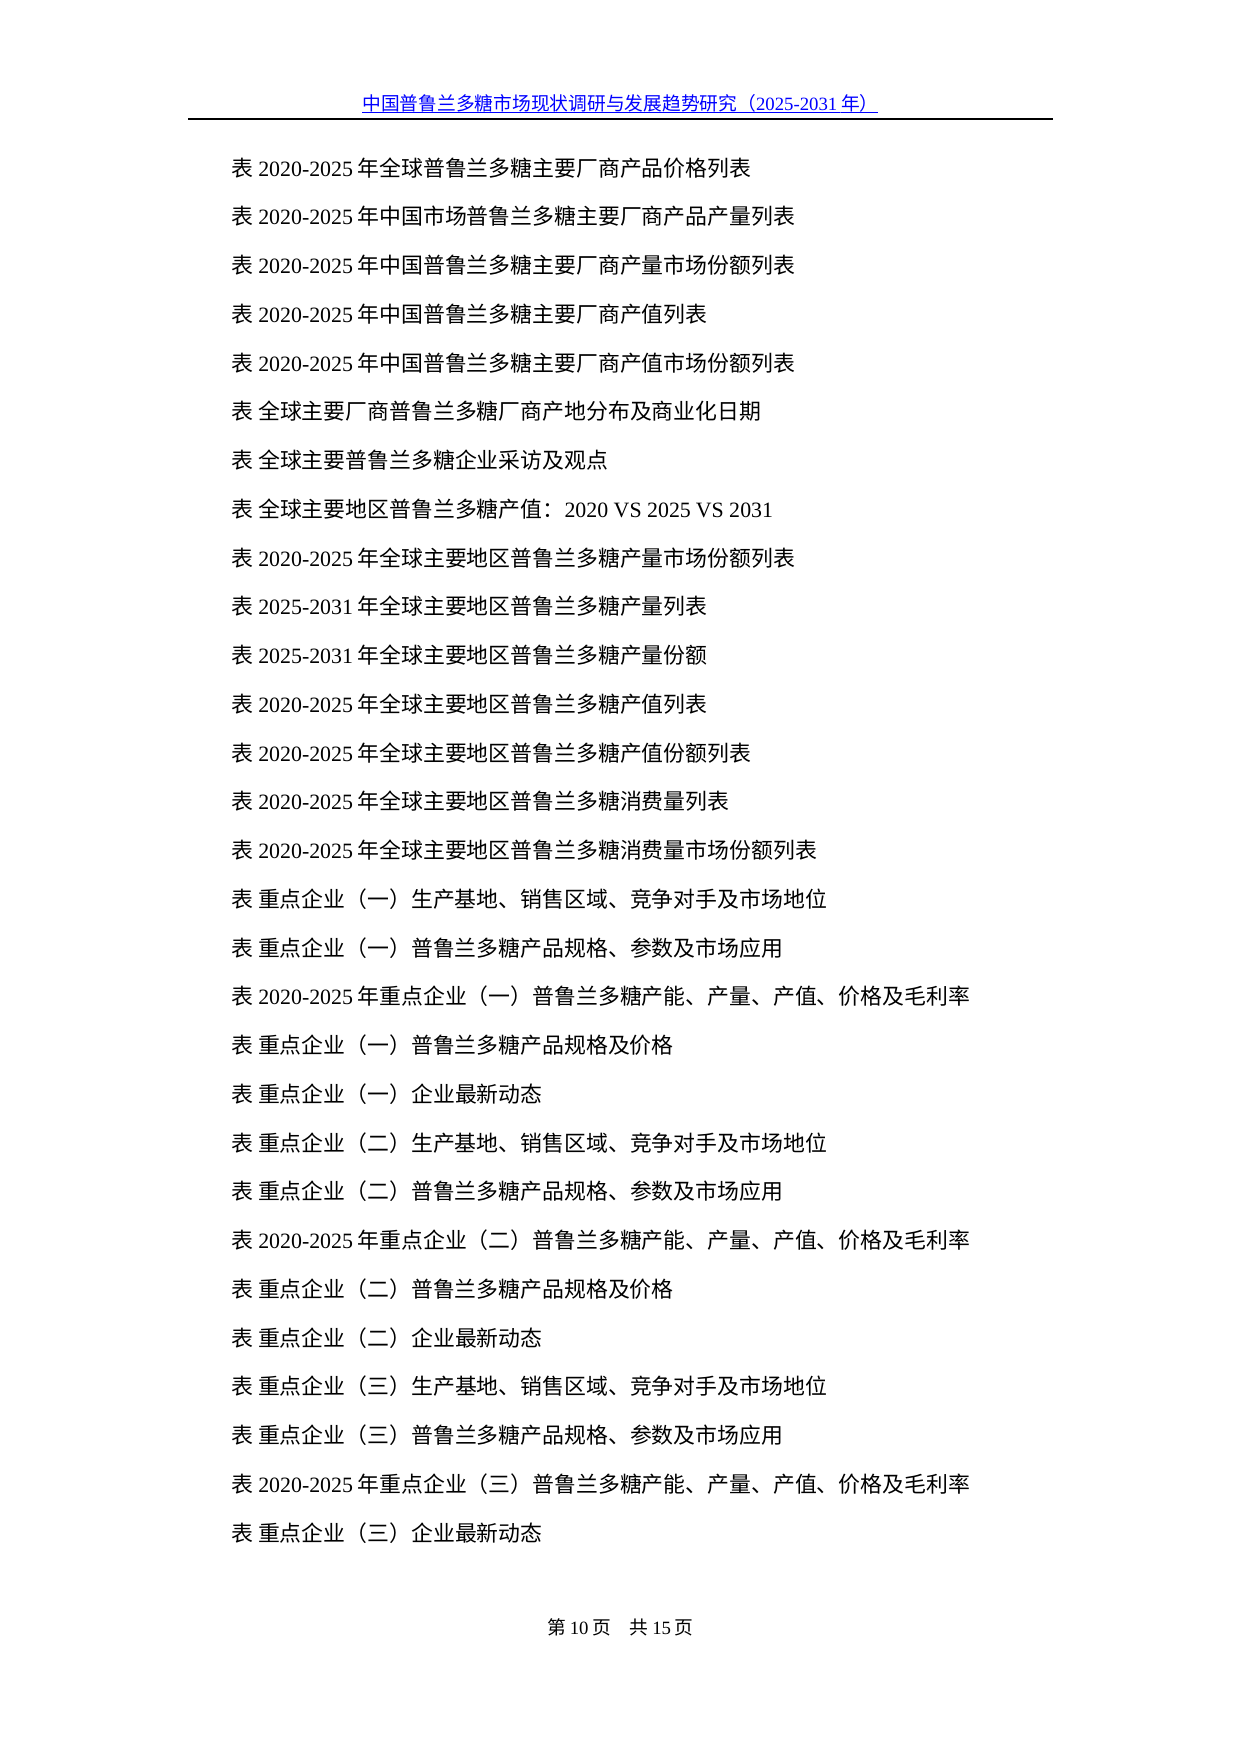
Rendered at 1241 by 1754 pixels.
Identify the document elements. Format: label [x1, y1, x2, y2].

text [187, 150, 1053, 1548]
